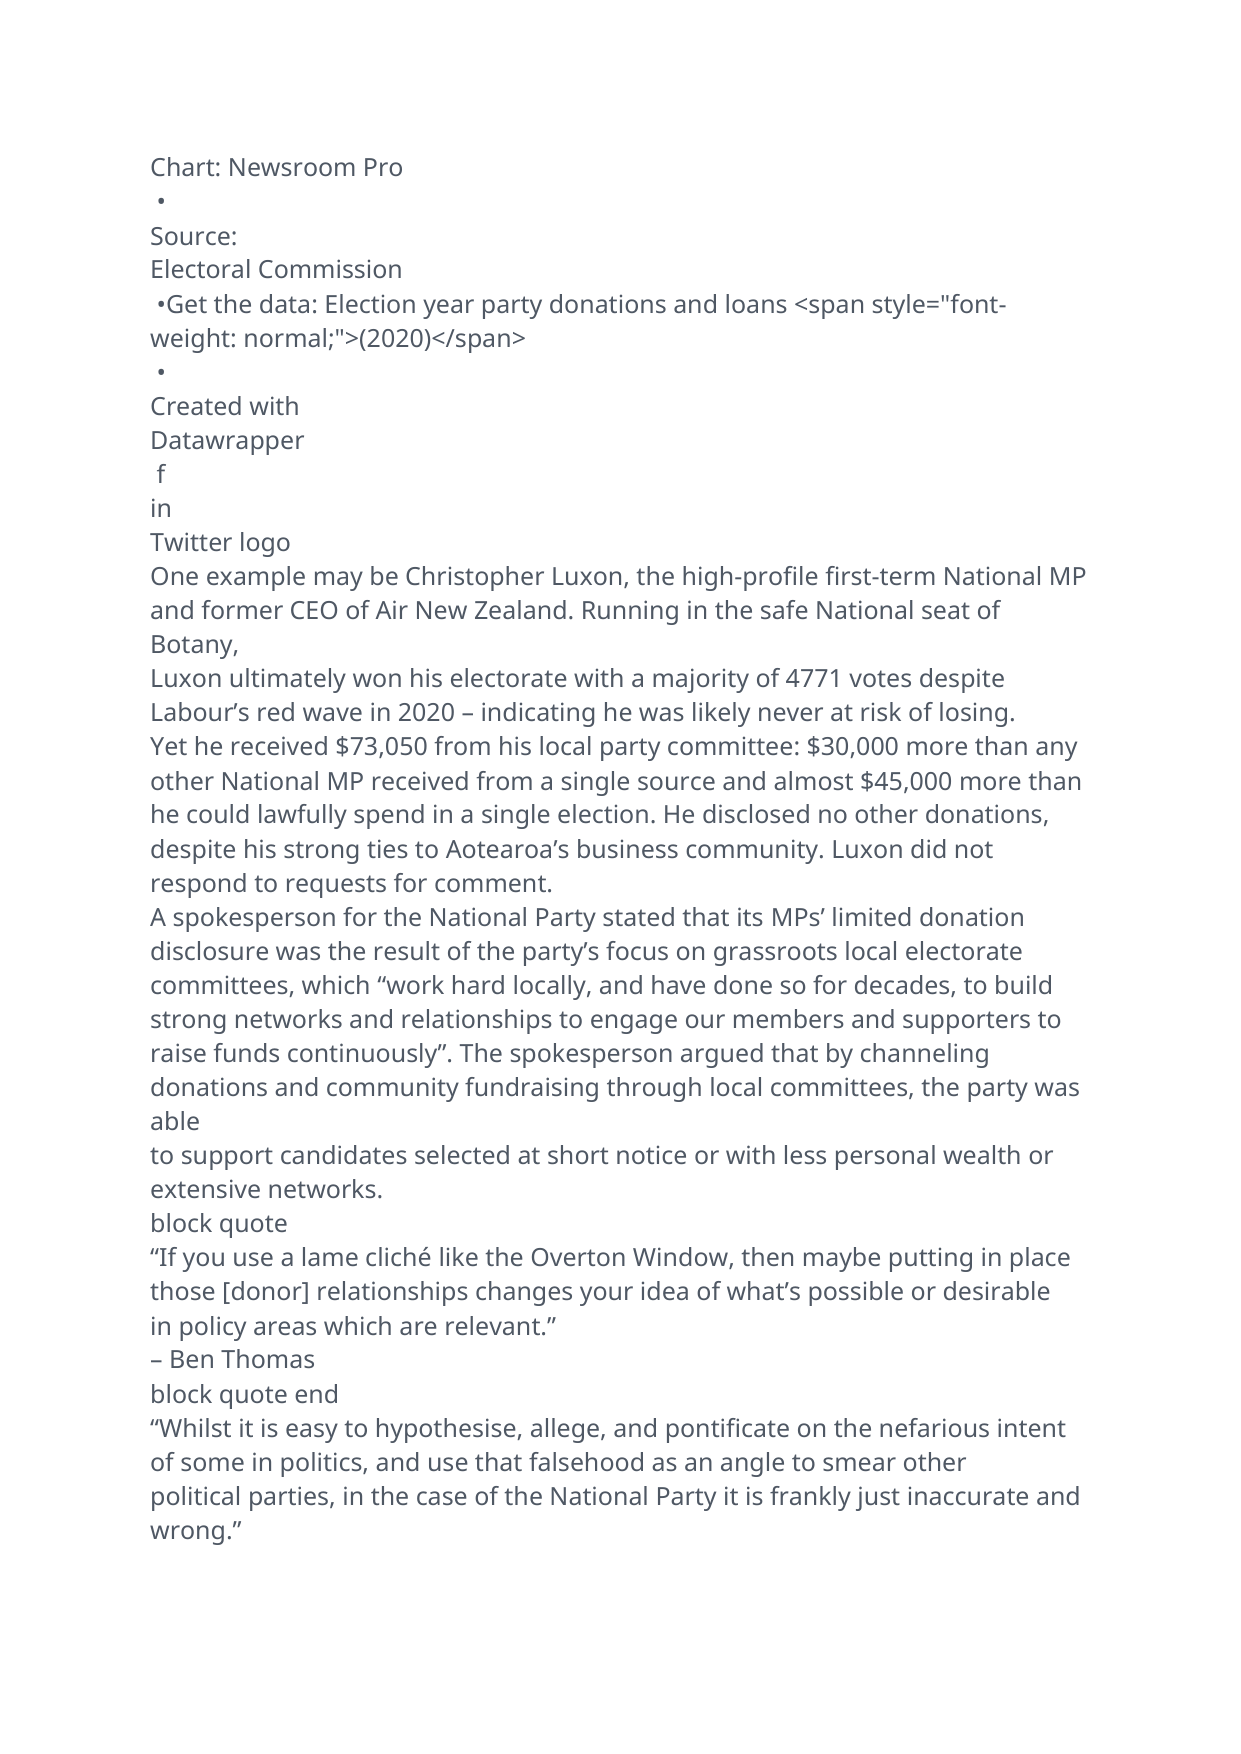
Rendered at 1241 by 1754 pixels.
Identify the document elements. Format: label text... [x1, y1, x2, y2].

text “If you use a lame cliché like the Overton Window, then maybe putting in place those [donor] relationships changes your idea of what’s possible or desirable [150, 1240, 1090, 1308]
text • [150, 354, 1090, 388]
text Created with [150, 388, 1090, 422]
text Luxon ultimately won his electorate with a majority of 4771 votes despite Labour’s red wave in 2020 – indicating he was likely never at risk of losing. [150, 661, 1090, 729]
text – Ben Thomas [150, 1342, 1090, 1376]
text f [150, 457, 1090, 491]
text Chart: Newsroom Pro [150, 150, 1090, 184]
text One example may be Christopher Luxon, the high-profile first-term National MP and former CEO of Air New Zealand. Running in the safe National seat of Botany, [150, 559, 1090, 661]
text • [150, 184, 1090, 218]
text raise funds continuously”. The spokesperson argued that by channeling donations and community fundraising through local committees, the party was able [150, 1036, 1090, 1138]
text •Get the data: Election year party donations and loans <span style="font-weight: normal;">(2020)</span> [150, 286, 1090, 354]
text committees, which “work hard locally, and have done so for decades, to build strong networks and relationships to engage our members and supporters to [150, 967, 1090, 1036]
text to support candidates selected at short notice or with less personal wealth or extensive networks. [150, 1138, 1090, 1206]
text political parties, in the case of the National Party it is frankly just inaccurate and wrong.” [150, 1478, 1090, 1547]
text block quote end [150, 1376, 1090, 1410]
text block quote [150, 1206, 1090, 1240]
text Source: [150, 218, 1090, 252]
text in policy areas which are relevant.” [150, 1308, 1090, 1342]
text Datawrapper [150, 422, 1090, 457]
text respond to requests for comment. [150, 865, 1090, 899]
text A spokesperson for the National Party stated that its MPs’ limited donation disclosure was the result of the party’s focus on grassroots local electorate [150, 899, 1090, 967]
text “Whilst it is easy to hypothesise, allege, and pontificate on the nefarious intent of some in politics, and use that falsehood as an angle to smear other [150, 1410, 1090, 1478]
text he could lawfully spend in a single election. He disclosed no other donations, despite his strong ties to Aotearoa’s business community. Luxon did not [150, 797, 1090, 865]
text Yet he received $73,050 from his local party committee: $30,000 more than any other National MP received from a single source and almost $45,000 more than [150, 729, 1090, 797]
text in [150, 491, 1090, 525]
text Twitter logo [150, 525, 1090, 559]
text Electoral Commission [150, 252, 1090, 286]
